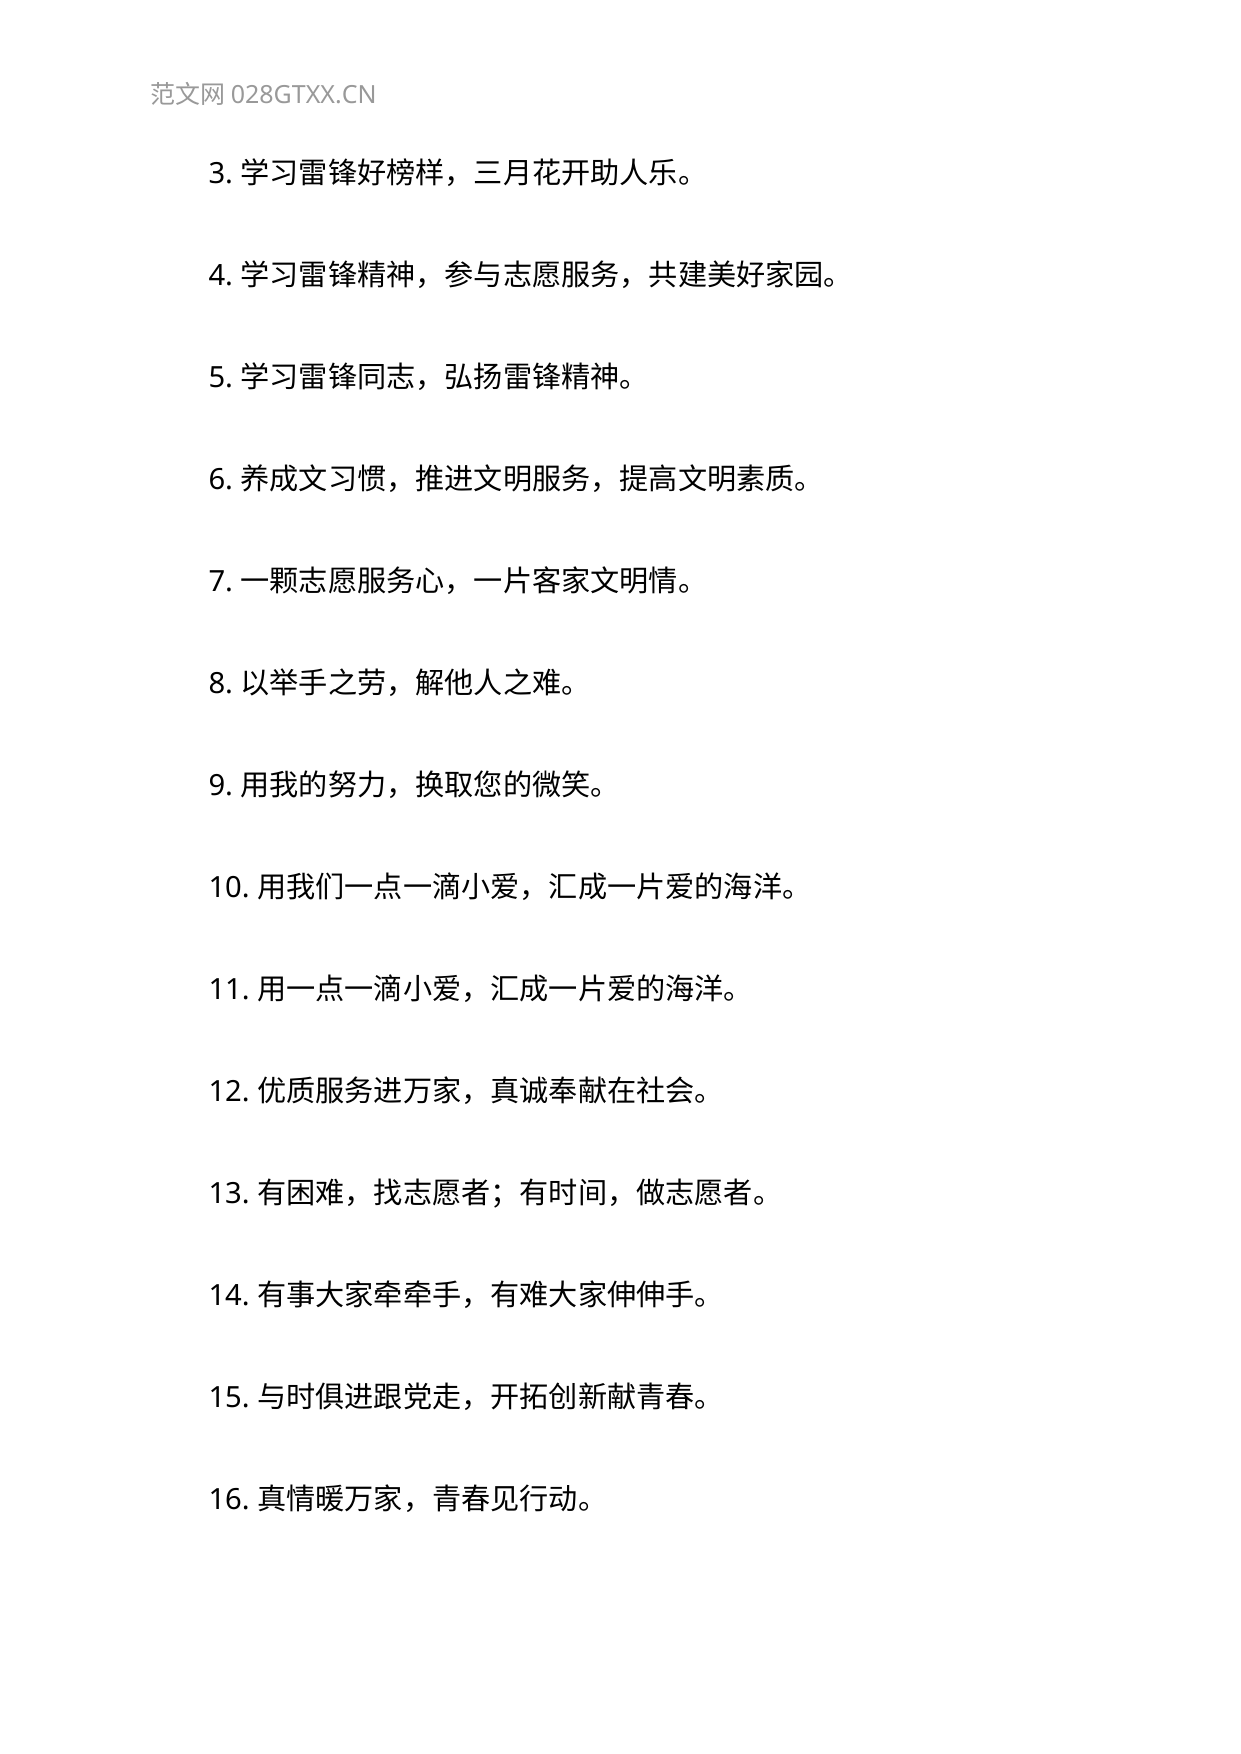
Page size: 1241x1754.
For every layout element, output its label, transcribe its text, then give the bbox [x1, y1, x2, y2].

text 5. 学习雷锋同志，弘扬雷锋精神。 [150, 354, 1090, 396]
text 9. 用我的努力，换取您的微笑。 [150, 762, 1090, 804]
text 6. 养成文习惯，推进文明服务，提高文明素质。 [150, 456, 1090, 498]
text 3. 学习雷锋好榜样，三月花开助人乐。 [150, 150, 1090, 192]
text 12. 优质服务进万家，真诚奉献在社会。 [150, 1068, 1090, 1110]
text 10. 用我们一点一滴小爱，汇成一片爱的海洋。 [150, 864, 1090, 906]
text 13. 有困难，找志愿者；有时间，做志愿者。 [150, 1170, 1090, 1212]
text 4. 学习雷锋精神，参与志愿服务，共建美好家园。 [150, 252, 1090, 294]
text 14. 有事大家牵牵手，有难大家伸伸手。 [150, 1272, 1090, 1314]
text 8. 以举手之劳，解他人之难。 [150, 660, 1090, 702]
text 11. 用一点一滴小爱，汇成一片爱的海洋。 [150, 966, 1090, 1008]
text 7. 一颗志愿服务心，一片客家文明情。 [150, 558, 1090, 600]
text 15. 与时俱进跟党走，开拓创新献青春。 [150, 1374, 1090, 1416]
text 16. 真情暖万家，青春见行动。 [150, 1476, 1090, 1518]
